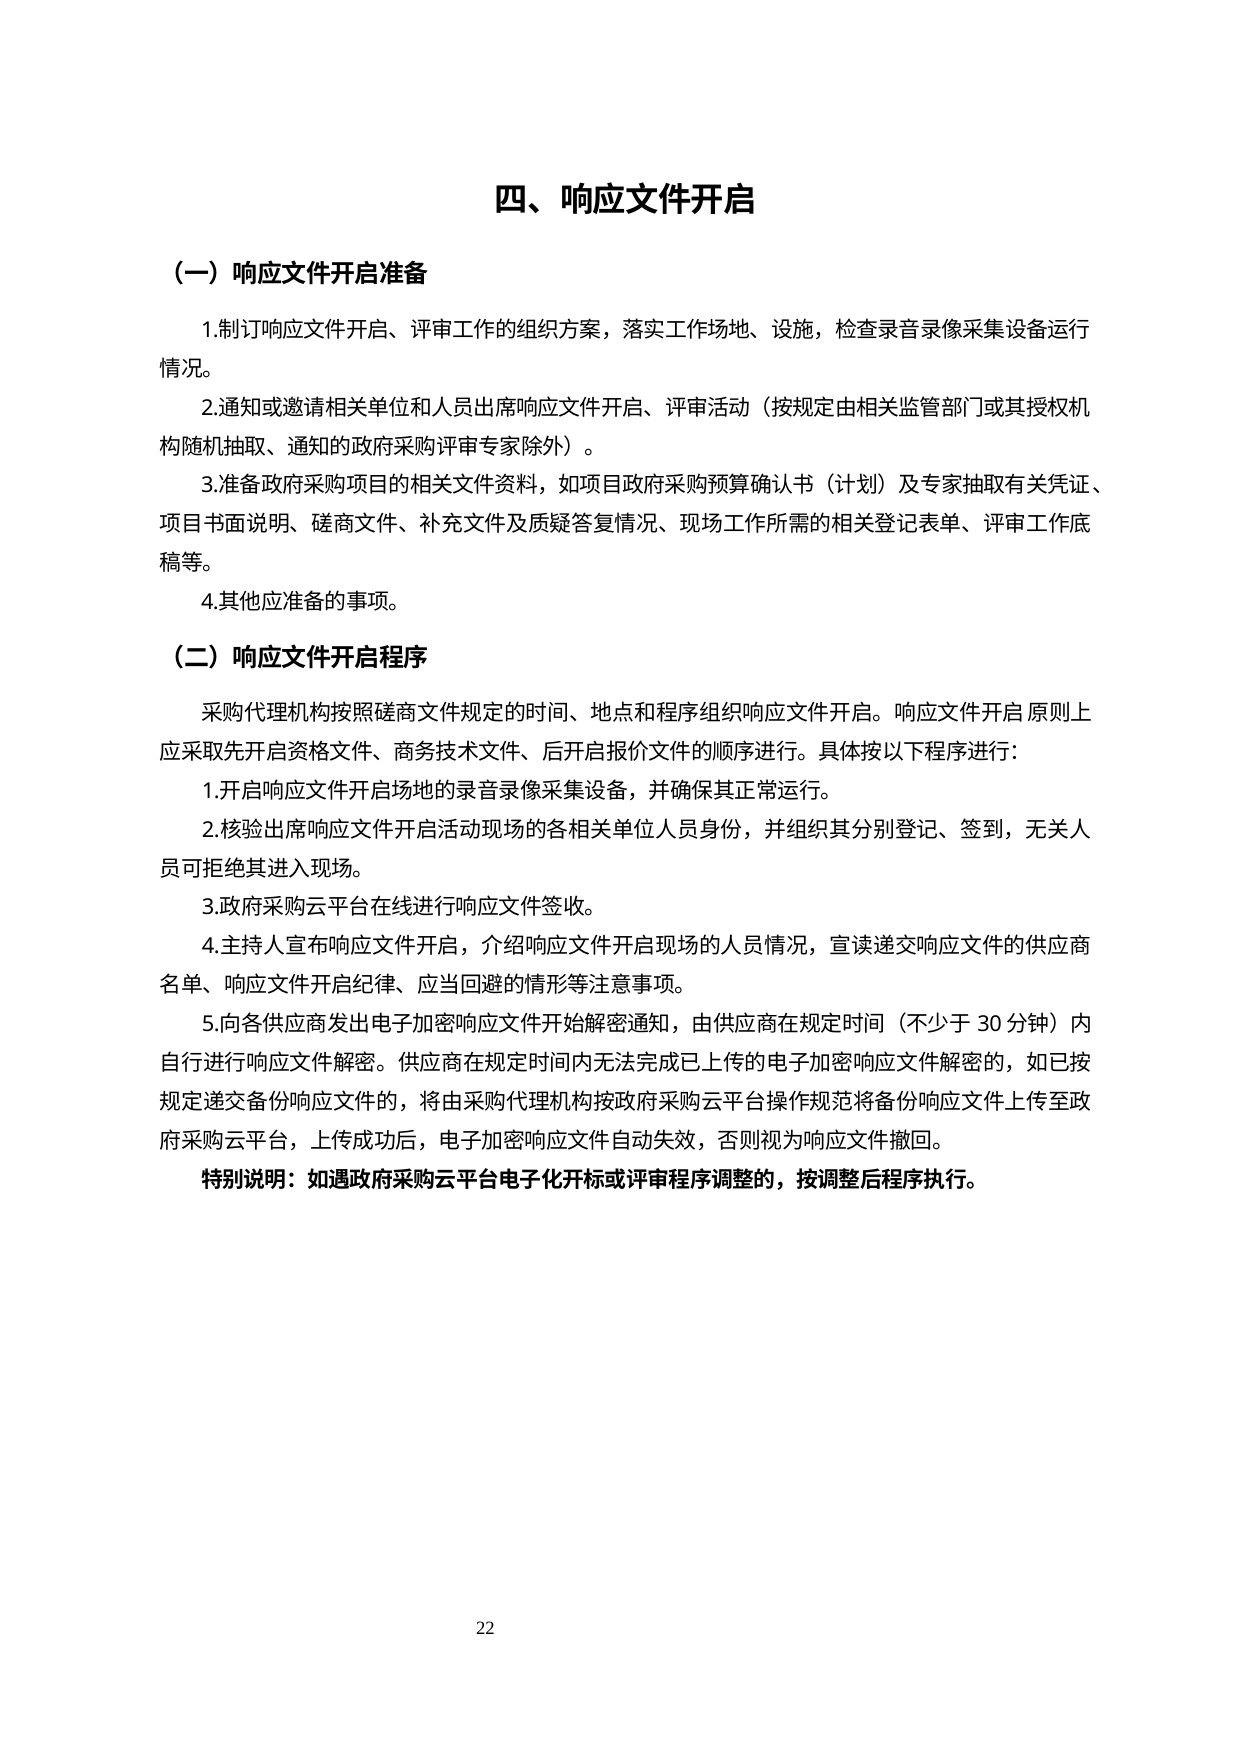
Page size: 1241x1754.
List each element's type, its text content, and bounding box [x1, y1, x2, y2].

text （二）响应文件开启程序 [159, 623, 1092, 688]
text 3.政府采购云平台在线进行响应文件签收。 [159, 889, 1092, 922]
text 四、响应文件开启 [159, 165, 1092, 230]
text 1.开启响应文件开启场地的录音录像采集设备，并确保其正常运行。 [159, 772, 1092, 805]
text 5.向各供应商发出电子加密响应文件开始解密通知，由供应商在规定时间（不少于30分钟）内自行进行响应文件解密。供应商在规定时间内无法完成已上传的电子加密响应文件解密的，如已按规定递交备份响应文件的，将由采购代理机构按政府采购云平台操作规范将备份响应文件上传至政府采购云平台，上传成功后，电子加密响应文件自动失效，否则视为响应文件撤回。 [159, 1006, 1092, 1155]
text 4.主持人宣布响应文件开启，介绍响应文件开启现场的人员情况，宣读递交响应文件的供应商名单、响应文件开启纪律、应当回避的情形等注意事项。 [159, 928, 1092, 999]
text 2.通知或邀请相关单位和人员出席响应文件开启、评审活动（按规定由相关监管部门或其授权机构随机抽取、通知的政府采购评审专家除外）。 [159, 389, 1092, 461]
text 特别说明：如遇政府采购云平台电子化开标或评审程序调整的，按调整后程序执行。 [159, 1161, 1092, 1194]
text 2.核验出席响应文件开启活动现场的各相关单位人员身份，并组织其分别登记、签到，无关人员可拒绝其进入现场。 [159, 811, 1092, 883]
text 3.准备政府采购项目的相关文件资料，如项目政府采购预算确认书（计划）及专家抽取有关凭证、项目书面说明、磋商文件、补充文件及质疑答复情况、现场工作所需的相关登记表单、评审工作底稿等。 [159, 467, 1092, 577]
text 4.其他应准备的事项。 [159, 584, 1092, 616]
text （一）响应文件开启准备 [159, 239, 1092, 304]
text 1.制订响应文件开启、评审工作的组织方案，落实工作场地、设施，检查录音录像采集设备运行情况。 [159, 312, 1092, 383]
text 采购代理机构按照磋商文件规定的时间、地点和程序组织响应文件开启。响应文件开启原则上应采取先开启资格文件、商务技术文件、后开启报价文件的顺序进行。具体按以下程序进行： [159, 695, 1092, 766]
